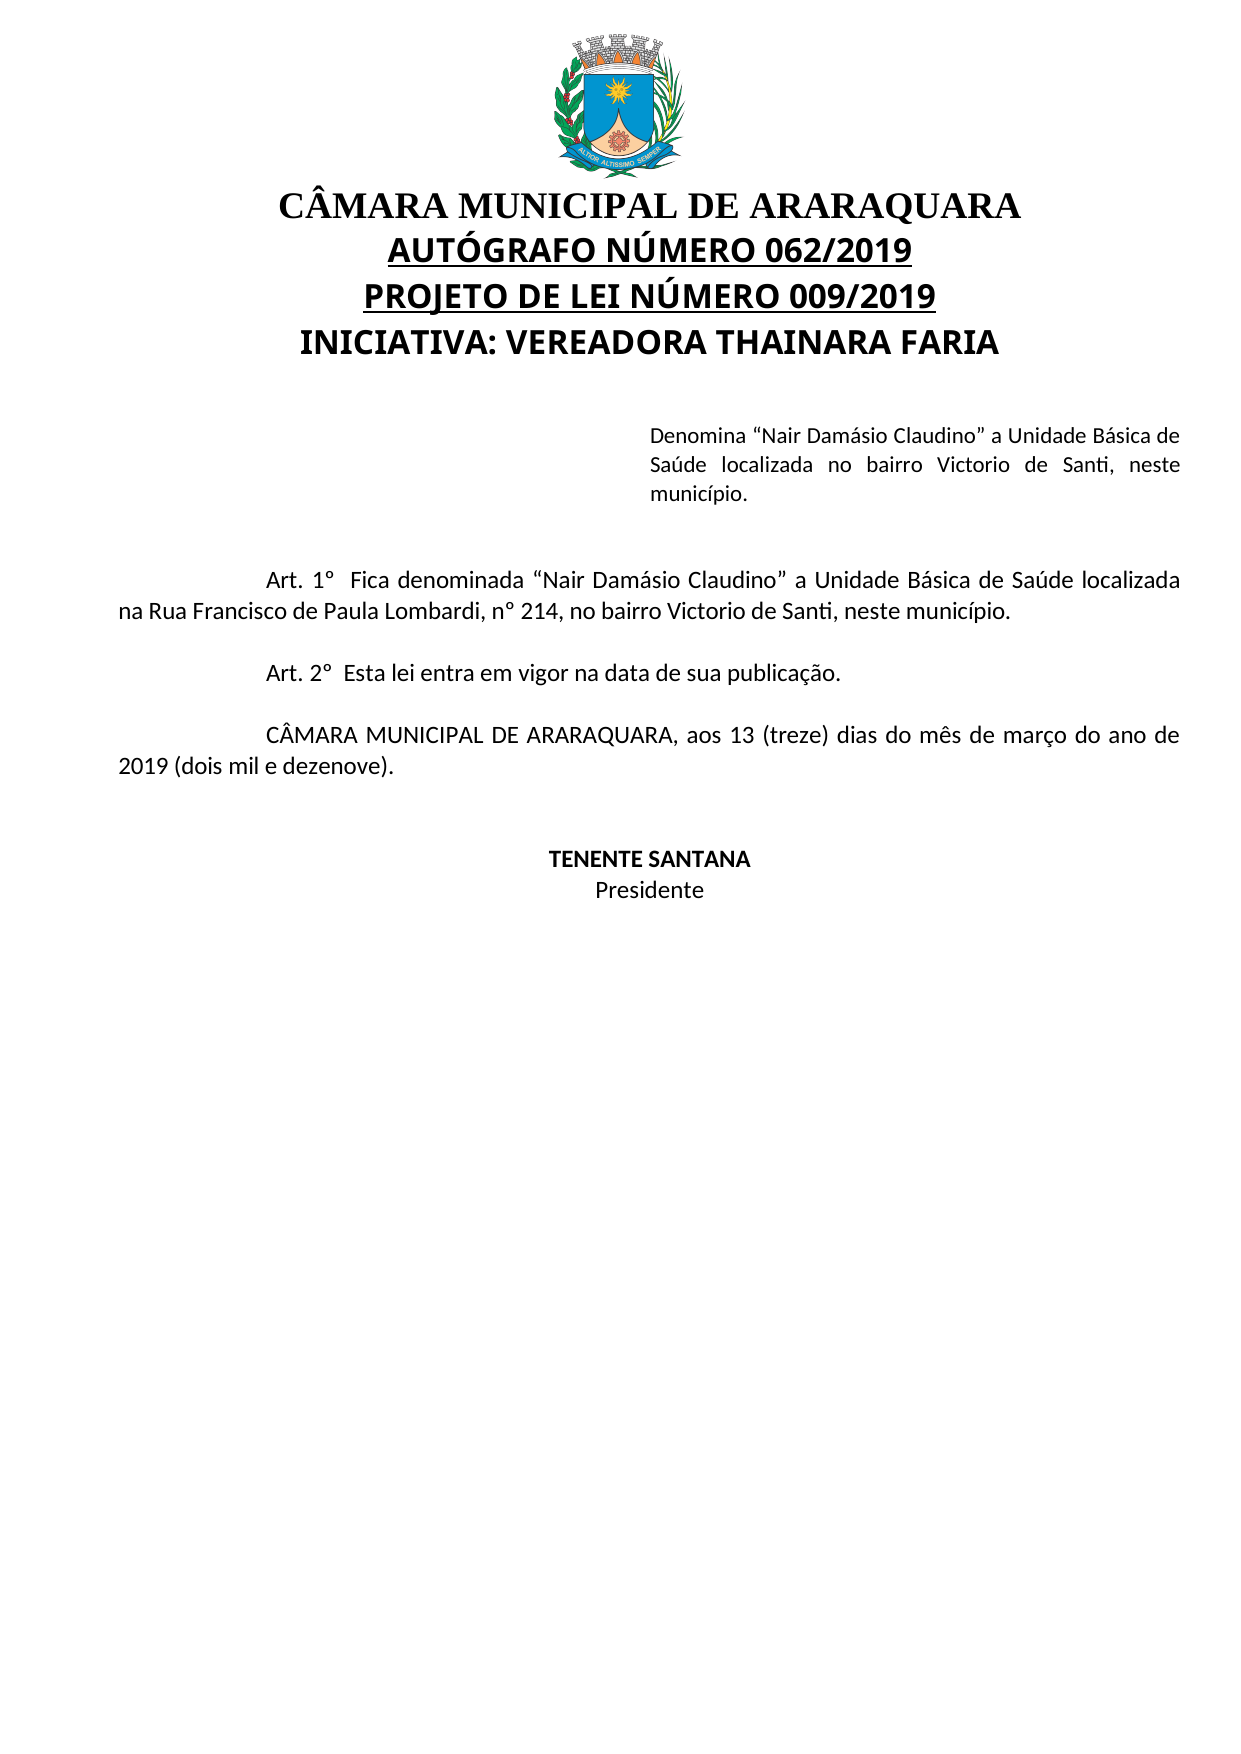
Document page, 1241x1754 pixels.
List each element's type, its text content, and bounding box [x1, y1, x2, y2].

text Art. 2º Esta lei entra em vigor na data de sua publicação. [118, 657, 1181, 688]
text Art. 1º Fica denominada “Nair Damásio Claudino” a Unidade Básica de Saúde localizada na Rua Francisco de Paula Lombardi, nº 214, no bairro Victorio de Santi, neste município. [118, 564, 1181, 626]
text CÂMARA MUNICIPAL DE ARARAQUARA, aos 13 (treze) dias do mês de março do ano de 2019 (dois mil e dezenove). [118, 719, 1181, 781]
subtitle TENENTE SANTANA [118, 843, 1181, 874]
text Denomina “Nair Damásio Claudino” a Unidade Básica de Saúde localizada no bairro Victorio de Santi, neste município. [650, 421, 1181, 507]
text INICIATIVA: VEREADORA THAINARA FARIA [118, 318, 1181, 364]
picture [554, 34, 686, 179]
text Presidente [118, 874, 1181, 906]
text CÂMARA MUNICIPAL DE ARARAQUARA [118, 183, 1181, 226]
text AUTÓGRAFO NÚMERO 062/2019 [118, 226, 1181, 272]
text PROJETO DE LEI NÚMERO 009/2019 [118, 272, 1181, 318]
